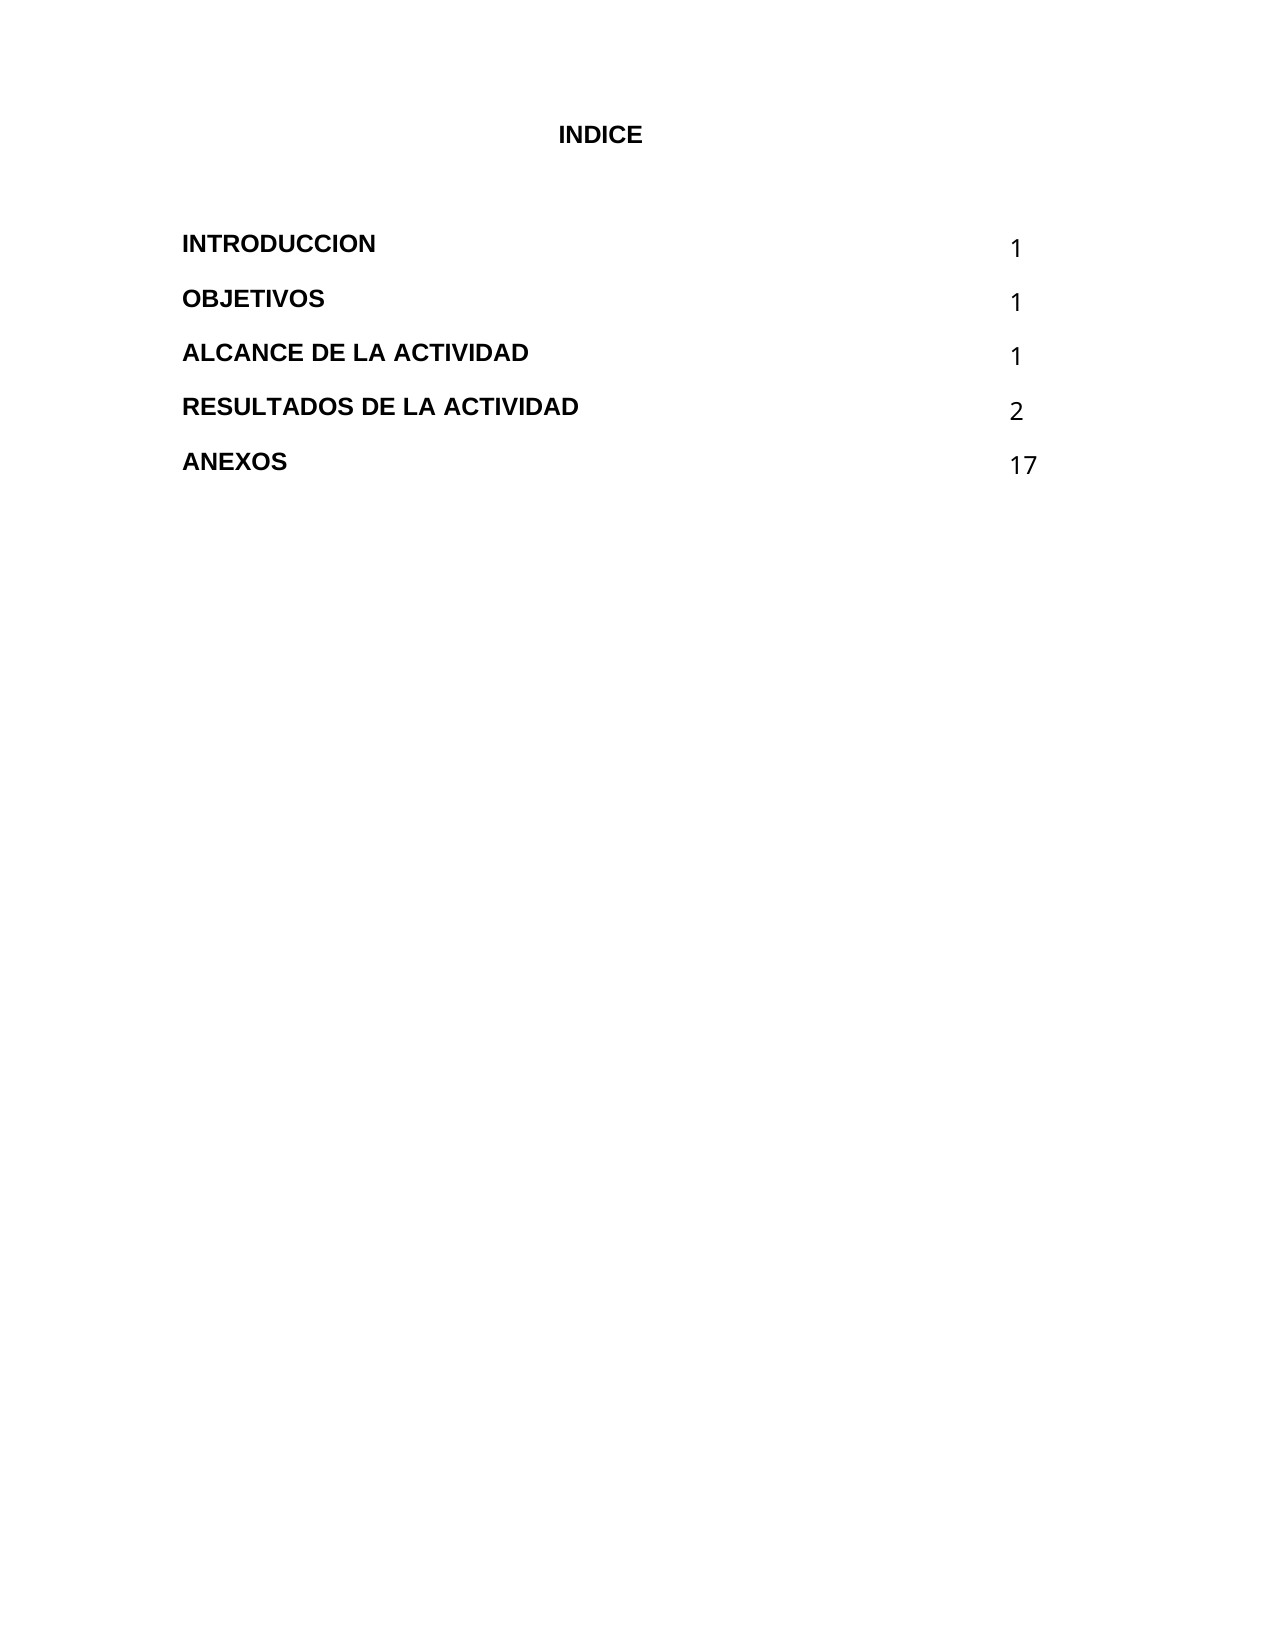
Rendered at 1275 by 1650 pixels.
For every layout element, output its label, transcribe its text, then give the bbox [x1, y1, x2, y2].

subtitle INDICE [556, 120, 645, 149]
